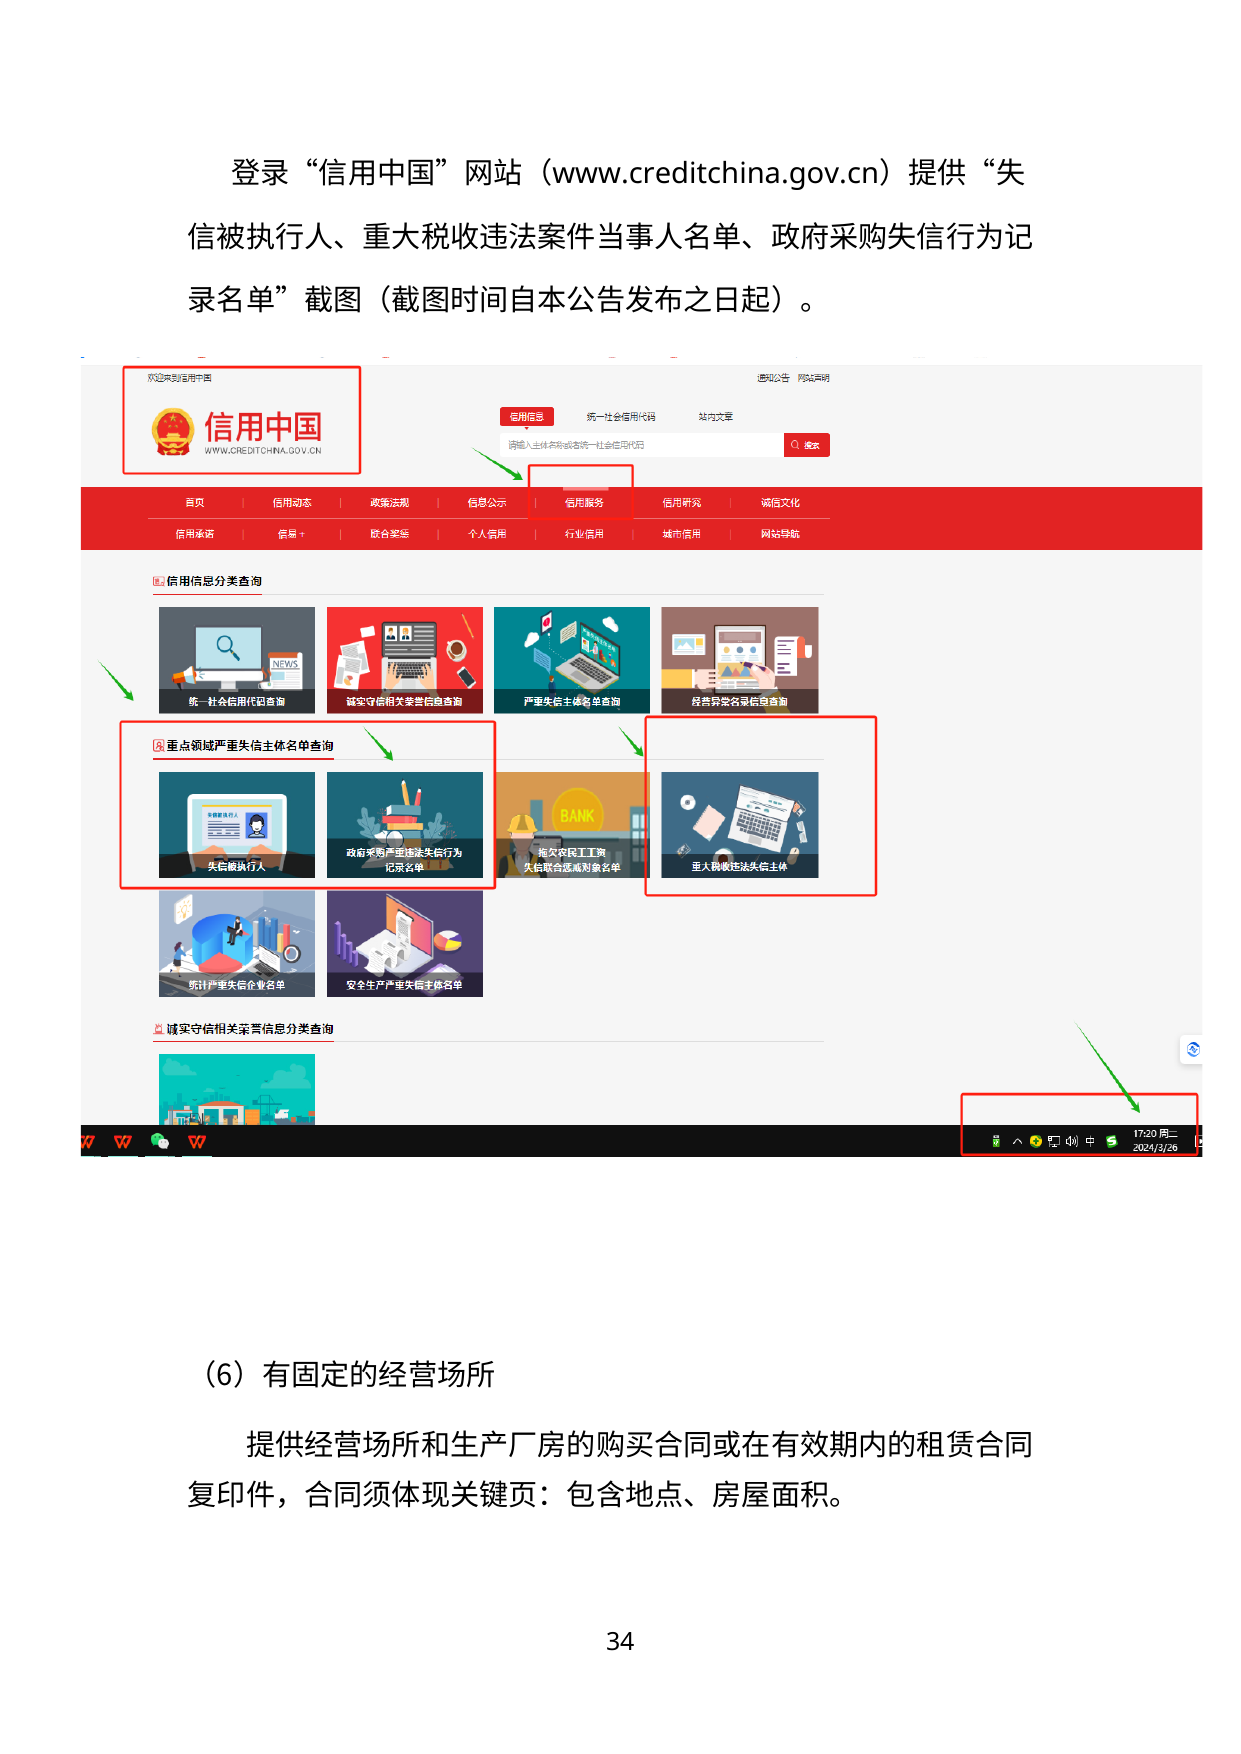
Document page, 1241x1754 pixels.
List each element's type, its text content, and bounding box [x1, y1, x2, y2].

text 登录“信用中国”网站（www.creditchina.gov.cn）提供“失信被执行人、重大税收违法案件当事人名单、政府采购失信行为记录名单”截图（截图时间自本公告发布之日起）。 [187, 150, 1053, 319]
list 提供经营场所和生产厂房的购买合同或在有效期内的租赁合同复印件，合同须体现关键页：包含地点、房屋面积。 [187, 1415, 1053, 1515]
list 有固定的经营场所 [187, 1351, 1053, 1394]
picture [80, 357, 1203, 1157]
